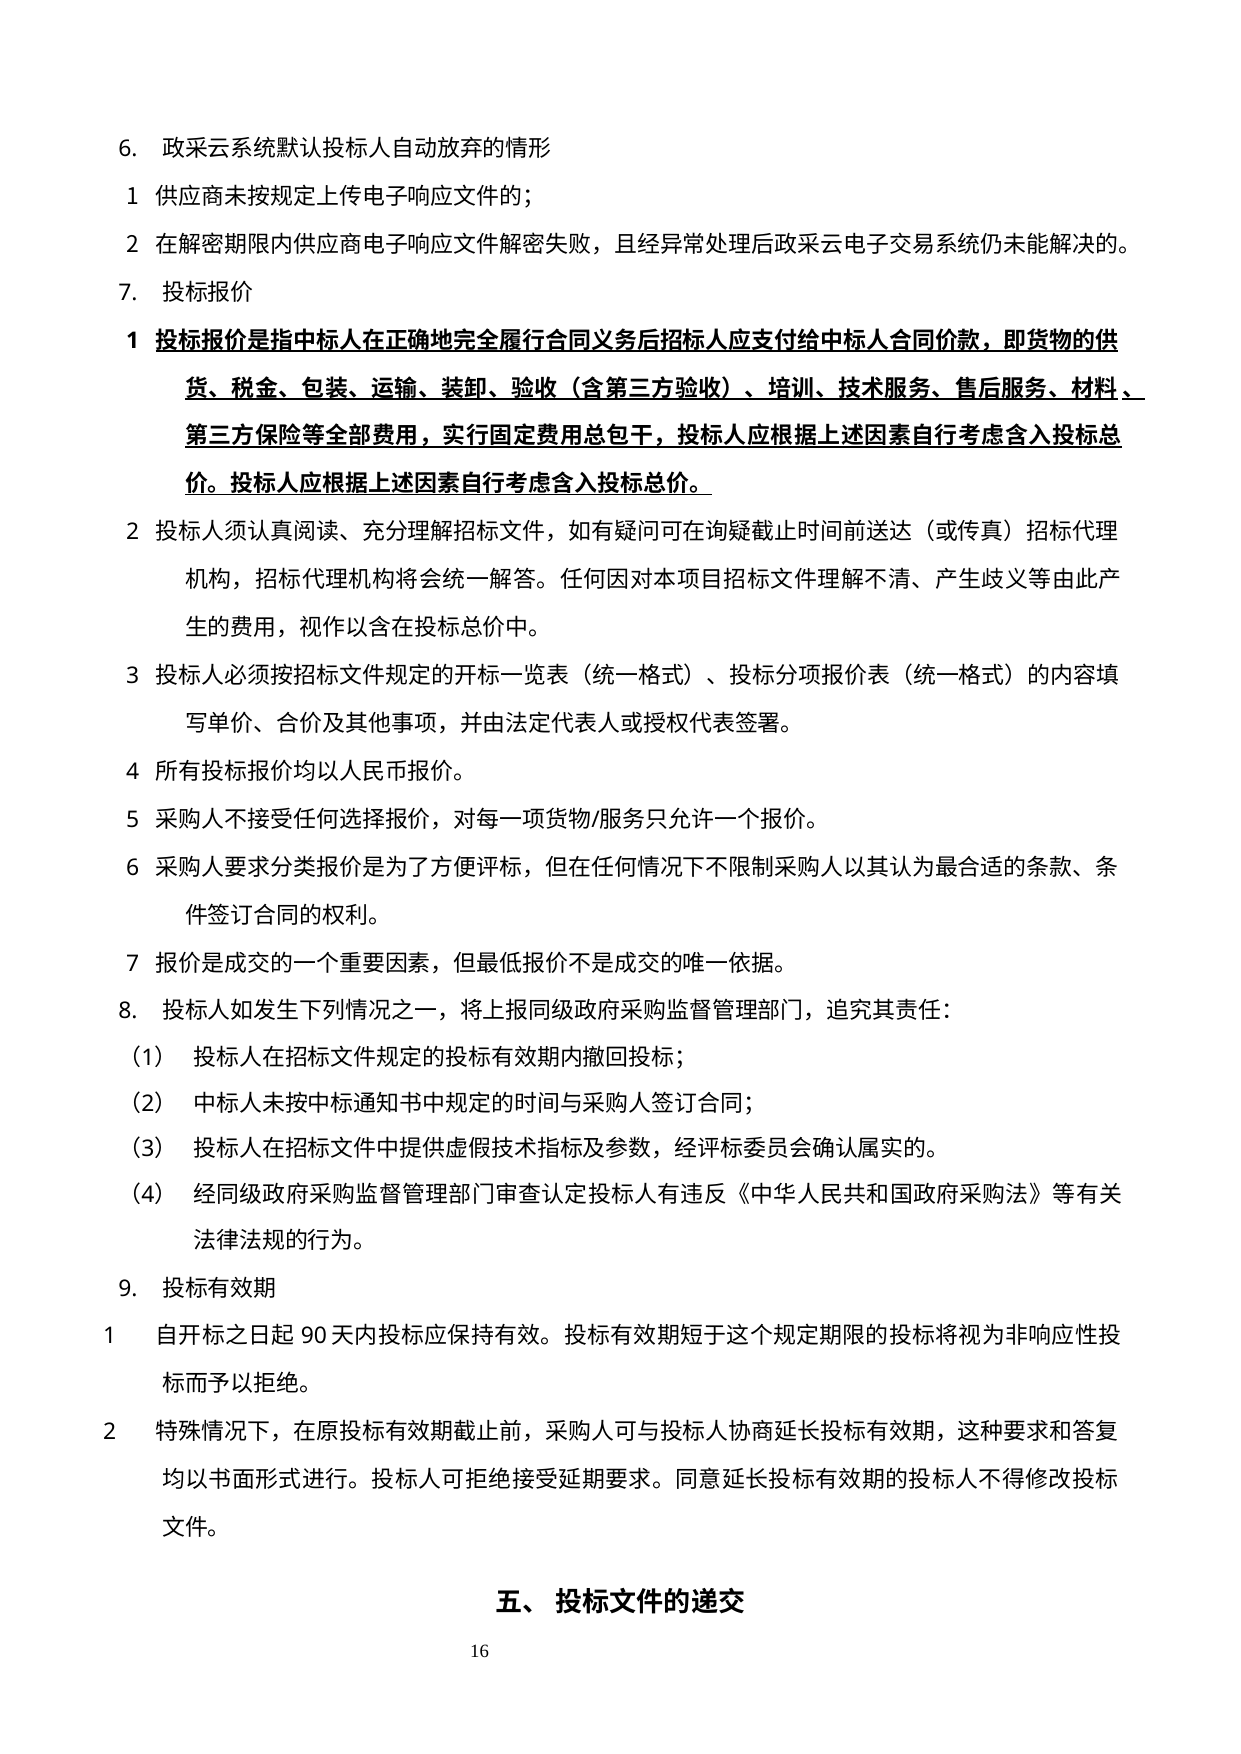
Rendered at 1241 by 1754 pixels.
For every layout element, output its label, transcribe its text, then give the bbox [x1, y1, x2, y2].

list 采购人不接受任何选择报价，对每一项货物/服务只允许一个报价。 [126, 789, 1122, 837]
list 投标人在招标文件规定的投标有效期内撤回投标； [118, 1028, 1122, 1074]
list 采购人要求分类报价是为了方便评标，但在任何情况下不限制采购人以其认为最合适的条款、条件签订合同的权利。 [126, 837, 1122, 933]
text 五、 投标文件的递交 [118, 1574, 1122, 1620]
list 特殊情况下，在原投标有效期截止前，采购人可与投标人协商延长投标有效期，这种要求和答复均以书面形式进行。投标人可拒绝接受延期要求。同意延长投标有效期的投标人不得修改投标文件。 [103, 1401, 1122, 1545]
list 投标人须认真阅读、充分理解招标文件，如有疑问可在询疑截止时间前送达（或传真）招标代理机构，招标代理机构将会统一解答。任何因对本项目招标文件理解不清、产生歧义等由此产生的费用，视作以含在投标总价中。 [126, 501, 1122, 645]
list 投标报价是指中标人在正确地完全履行合同义务后招标人应支付给中标人合同价款，即货物的供货、税金、包装、运输、装卸、验收（含第三方验收）、培训、技术服务、售后服务、材料、第三方保险等全部费用，实行固定费用总包干，投标人应根据上述因素自行考虑含入投标总价。投标人应根据上述因素自行考虑含入投标总价。 [126, 310, 1122, 501]
list 投标人在招标文件中提供虚假技术指标及参数，经评标委员会确认属实的。 [118, 1120, 1122, 1166]
list 投标报价 [118, 262, 1122, 310]
list 自开标之日起 90天内投标应保持有效。投标有效期短于这个规定期限的投标将视为非响应性投标而予以拒绝。 [103, 1306, 1122, 1401]
list 经同级政府采购监督管理部门审查认定投标人有违反《中华人民共和国政府采购法》等有关法律法规的行为。 [118, 1166, 1122, 1258]
list 投标人必须按招标文件规定的开标一览表（统一格式）、投标分项报价表（统一格式）的内容填写单价、合价及其他事项，并由法定代表人或授权代表签署。 [126, 645, 1122, 741]
list 所有投标报价均以人民币报价。 [126, 741, 1122, 789]
list 政采云系统默认投标人自动放弃的情形 [118, 118, 1122, 166]
list 投标有效期 [118, 1258, 1122, 1306]
list 供应商未按规定上传电子响应文件的； [126, 166, 1122, 214]
list 报价是成交的一个重要因素，但最低报价不是成交的唯一依据。 [126, 933, 1122, 981]
list 投标人如发生下列情况之一，将上报同级政府采购监督管理部门，追究其责任： [118, 981, 1122, 1028]
list 中标人未按中标通知书中规定的时间与采购人签订合同； [118, 1074, 1122, 1120]
list 在解密期限内供应商电子响应文件解密失败，且经异常处理后政采云电子交易系统仍未能解决的。 [126, 214, 1122, 262]
